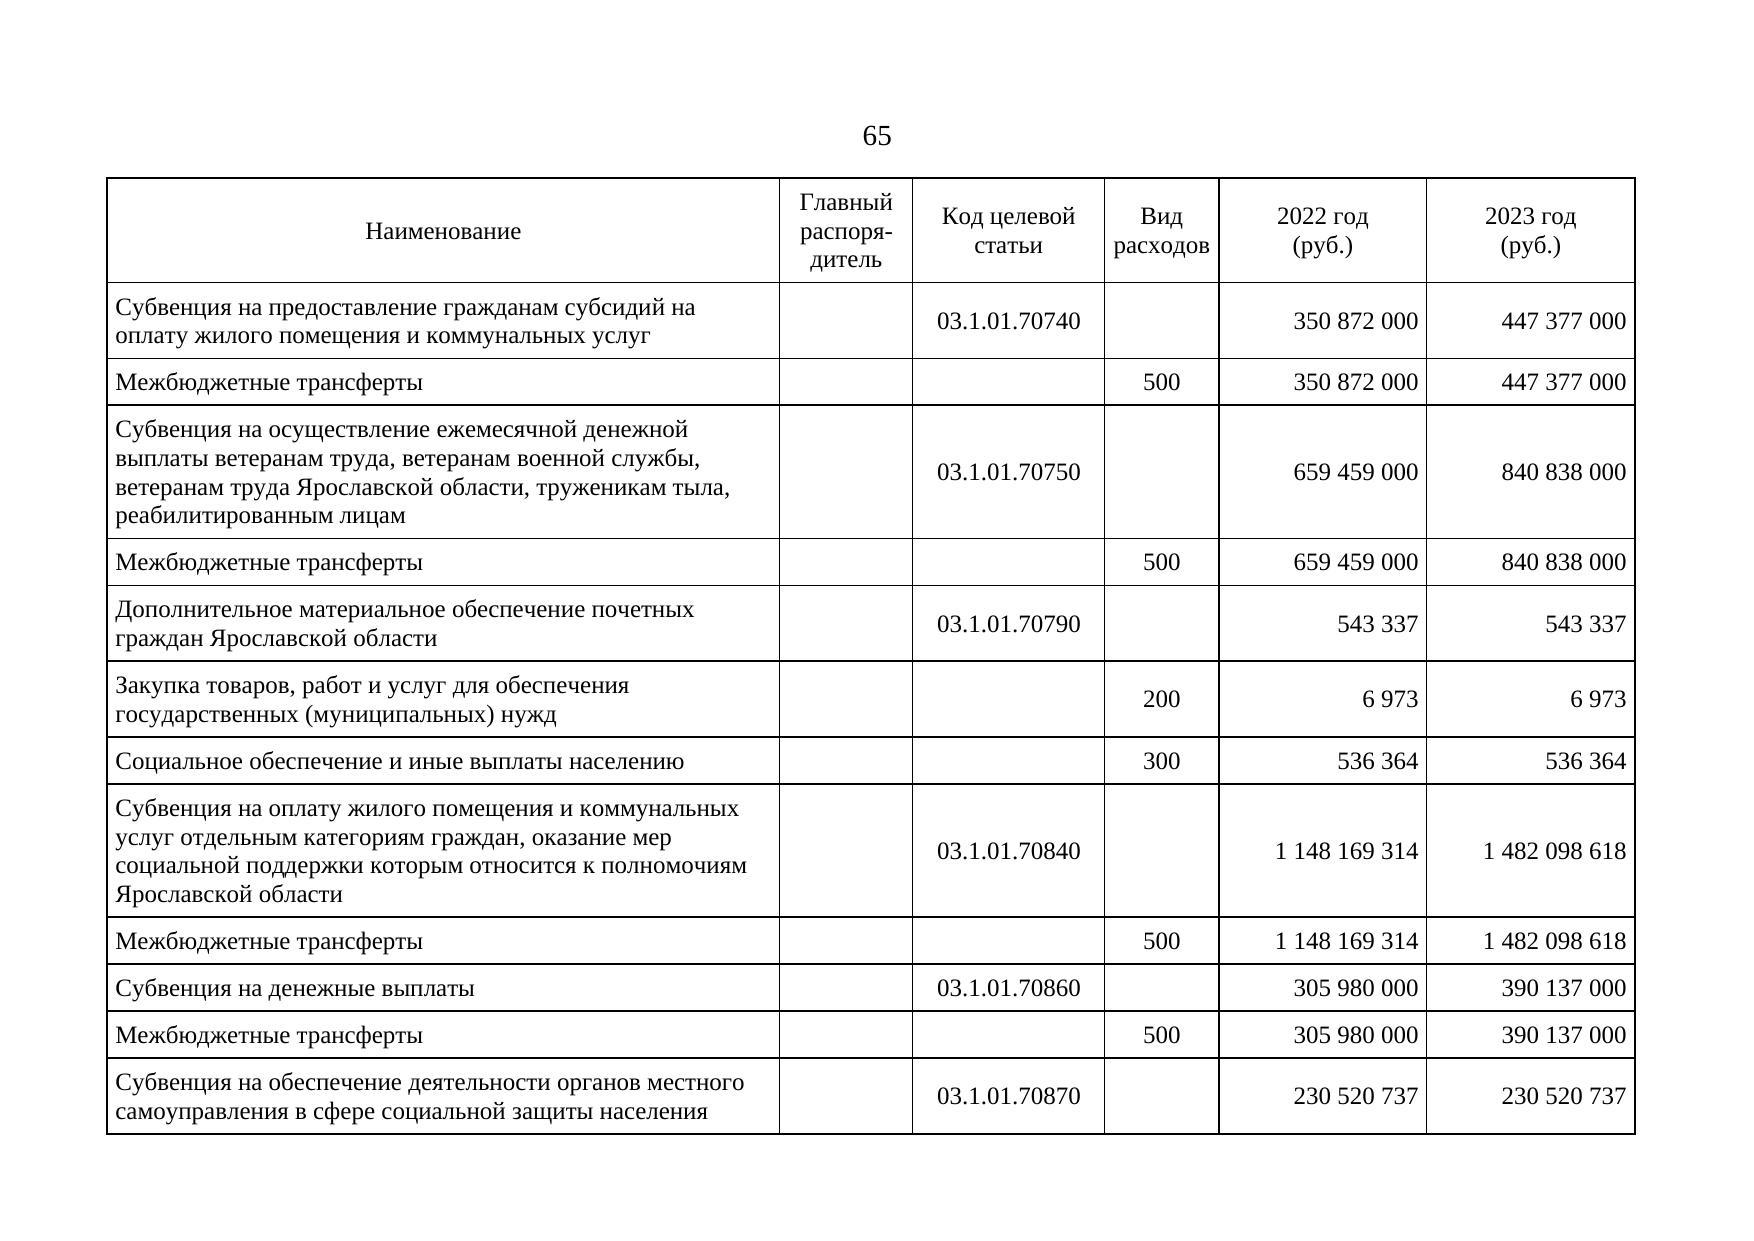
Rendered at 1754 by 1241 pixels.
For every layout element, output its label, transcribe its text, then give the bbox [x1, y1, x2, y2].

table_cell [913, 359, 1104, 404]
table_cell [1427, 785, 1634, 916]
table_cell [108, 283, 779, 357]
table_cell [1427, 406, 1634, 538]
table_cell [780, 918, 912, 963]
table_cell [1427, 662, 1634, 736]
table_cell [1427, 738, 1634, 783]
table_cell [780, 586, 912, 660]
table_header 2023 год (руб.) [1427, 179, 1634, 282]
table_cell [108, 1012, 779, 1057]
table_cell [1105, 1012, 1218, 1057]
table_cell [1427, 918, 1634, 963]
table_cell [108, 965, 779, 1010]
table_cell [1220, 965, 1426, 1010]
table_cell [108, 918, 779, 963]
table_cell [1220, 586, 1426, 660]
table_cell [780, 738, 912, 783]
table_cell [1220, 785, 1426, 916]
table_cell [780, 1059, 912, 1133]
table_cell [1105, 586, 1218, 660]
table_header Вид расходов [1105, 179, 1218, 282]
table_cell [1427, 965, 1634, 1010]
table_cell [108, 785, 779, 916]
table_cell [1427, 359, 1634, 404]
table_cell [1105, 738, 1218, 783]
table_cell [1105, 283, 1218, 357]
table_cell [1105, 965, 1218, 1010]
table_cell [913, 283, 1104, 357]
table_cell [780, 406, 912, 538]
table_header 2022 год (руб.) [1220, 179, 1426, 282]
table_header Главный распоря-дитель [780, 179, 912, 282]
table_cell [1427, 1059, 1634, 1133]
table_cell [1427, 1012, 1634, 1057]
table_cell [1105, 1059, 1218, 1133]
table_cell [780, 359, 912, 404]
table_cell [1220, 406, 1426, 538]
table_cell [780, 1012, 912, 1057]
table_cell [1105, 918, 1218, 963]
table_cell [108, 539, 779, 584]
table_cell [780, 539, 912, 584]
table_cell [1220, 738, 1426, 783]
table_header Наименование [108, 179, 779, 282]
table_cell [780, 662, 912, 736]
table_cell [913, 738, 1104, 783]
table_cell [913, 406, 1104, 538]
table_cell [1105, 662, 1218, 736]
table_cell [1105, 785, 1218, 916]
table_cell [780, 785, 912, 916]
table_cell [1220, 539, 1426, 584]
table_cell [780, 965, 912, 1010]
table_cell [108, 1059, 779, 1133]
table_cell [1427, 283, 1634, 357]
table_header Код целевой статьи [913, 179, 1104, 282]
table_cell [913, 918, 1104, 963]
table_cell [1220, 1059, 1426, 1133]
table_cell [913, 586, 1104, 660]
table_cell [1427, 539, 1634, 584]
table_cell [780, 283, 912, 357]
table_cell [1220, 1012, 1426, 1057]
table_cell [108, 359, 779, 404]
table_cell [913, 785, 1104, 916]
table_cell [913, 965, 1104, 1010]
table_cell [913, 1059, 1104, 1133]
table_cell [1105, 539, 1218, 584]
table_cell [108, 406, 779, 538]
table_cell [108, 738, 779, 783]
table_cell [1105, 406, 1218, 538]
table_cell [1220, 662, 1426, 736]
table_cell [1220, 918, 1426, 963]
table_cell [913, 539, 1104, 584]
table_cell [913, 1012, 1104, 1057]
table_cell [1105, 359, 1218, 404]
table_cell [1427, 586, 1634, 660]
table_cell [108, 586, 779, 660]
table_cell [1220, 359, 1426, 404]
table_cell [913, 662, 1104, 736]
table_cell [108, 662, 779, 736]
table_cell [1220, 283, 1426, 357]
